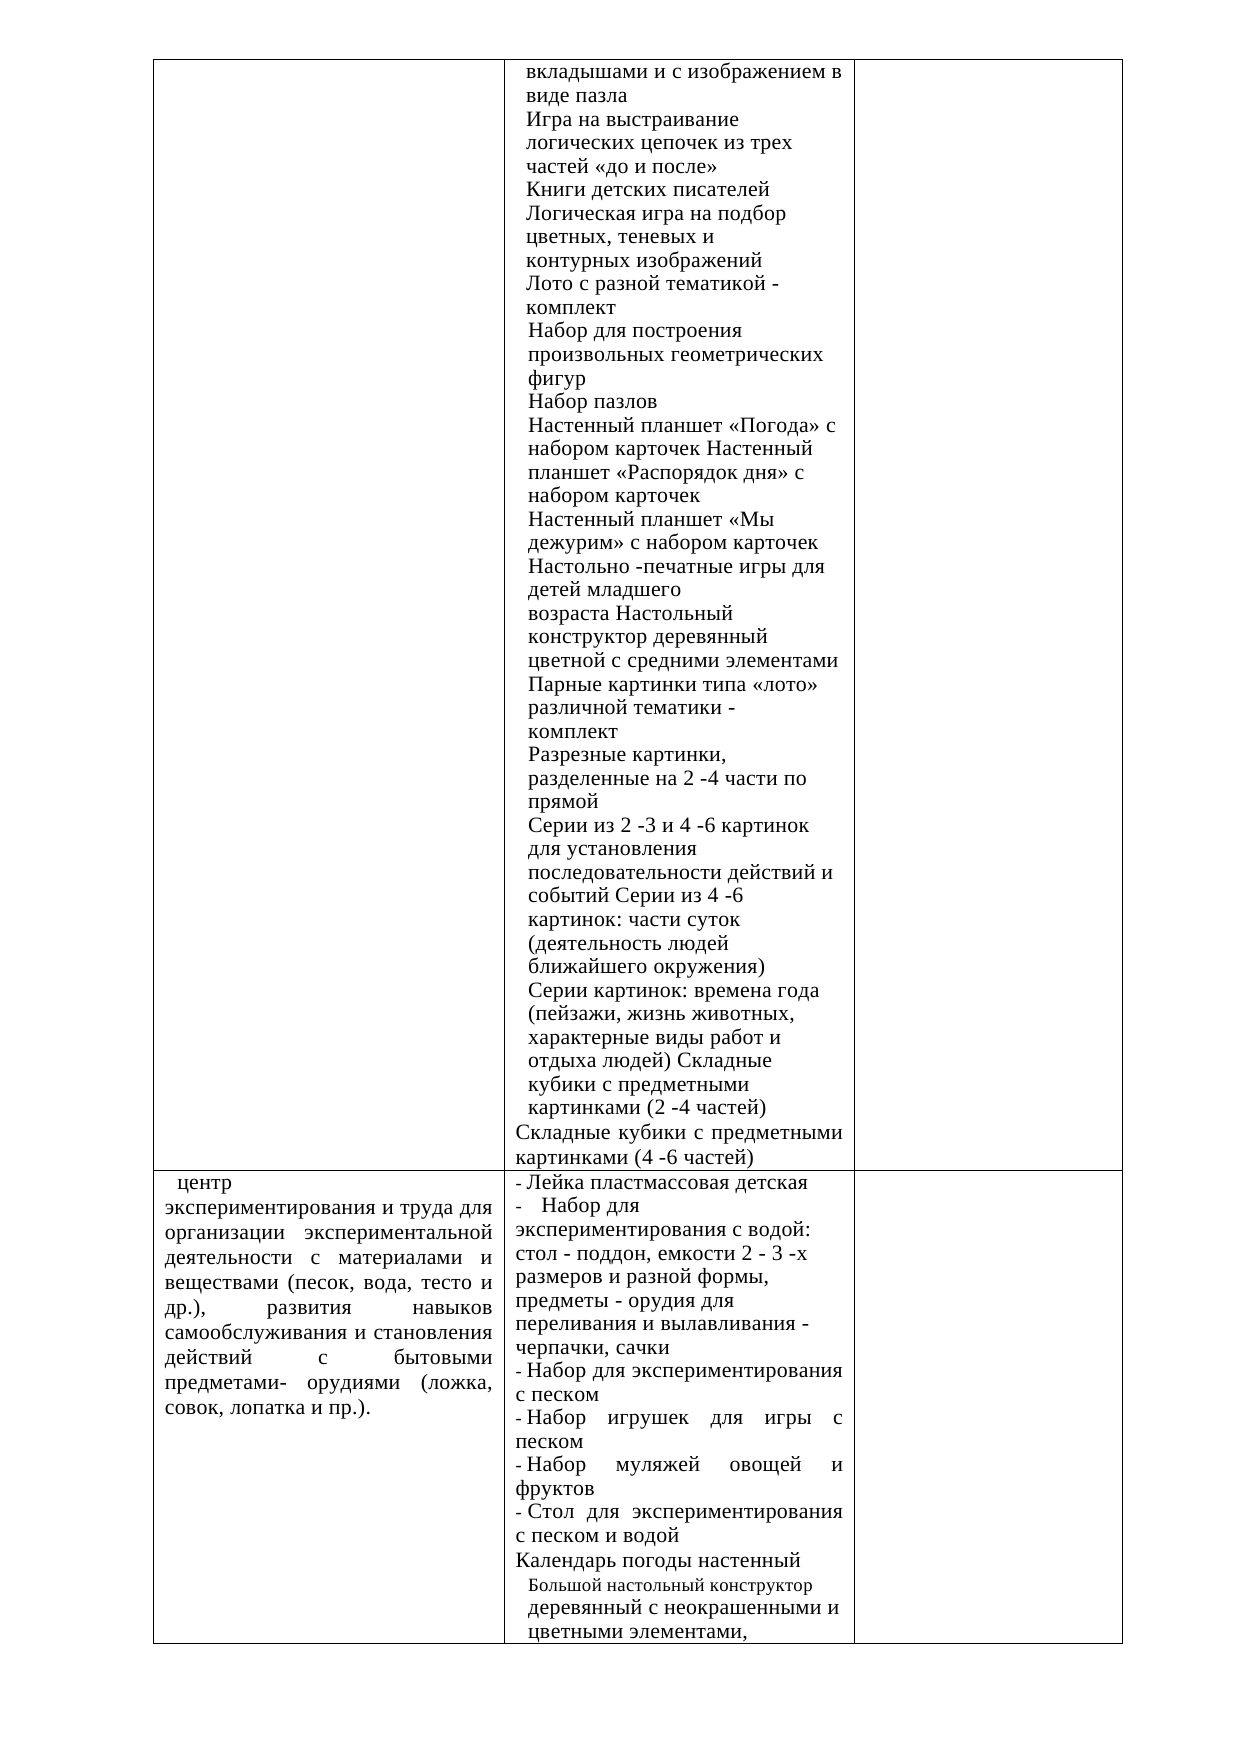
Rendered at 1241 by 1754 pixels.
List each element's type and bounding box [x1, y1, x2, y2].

table_cell [505, 1171, 854, 1643]
table_cell [154, 60, 504, 1169]
table_cell [855, 1171, 1122, 1643]
table_cell [855, 60, 1122, 1169]
table_cell [505, 60, 854, 1169]
table_cell [154, 1171, 504, 1643]
